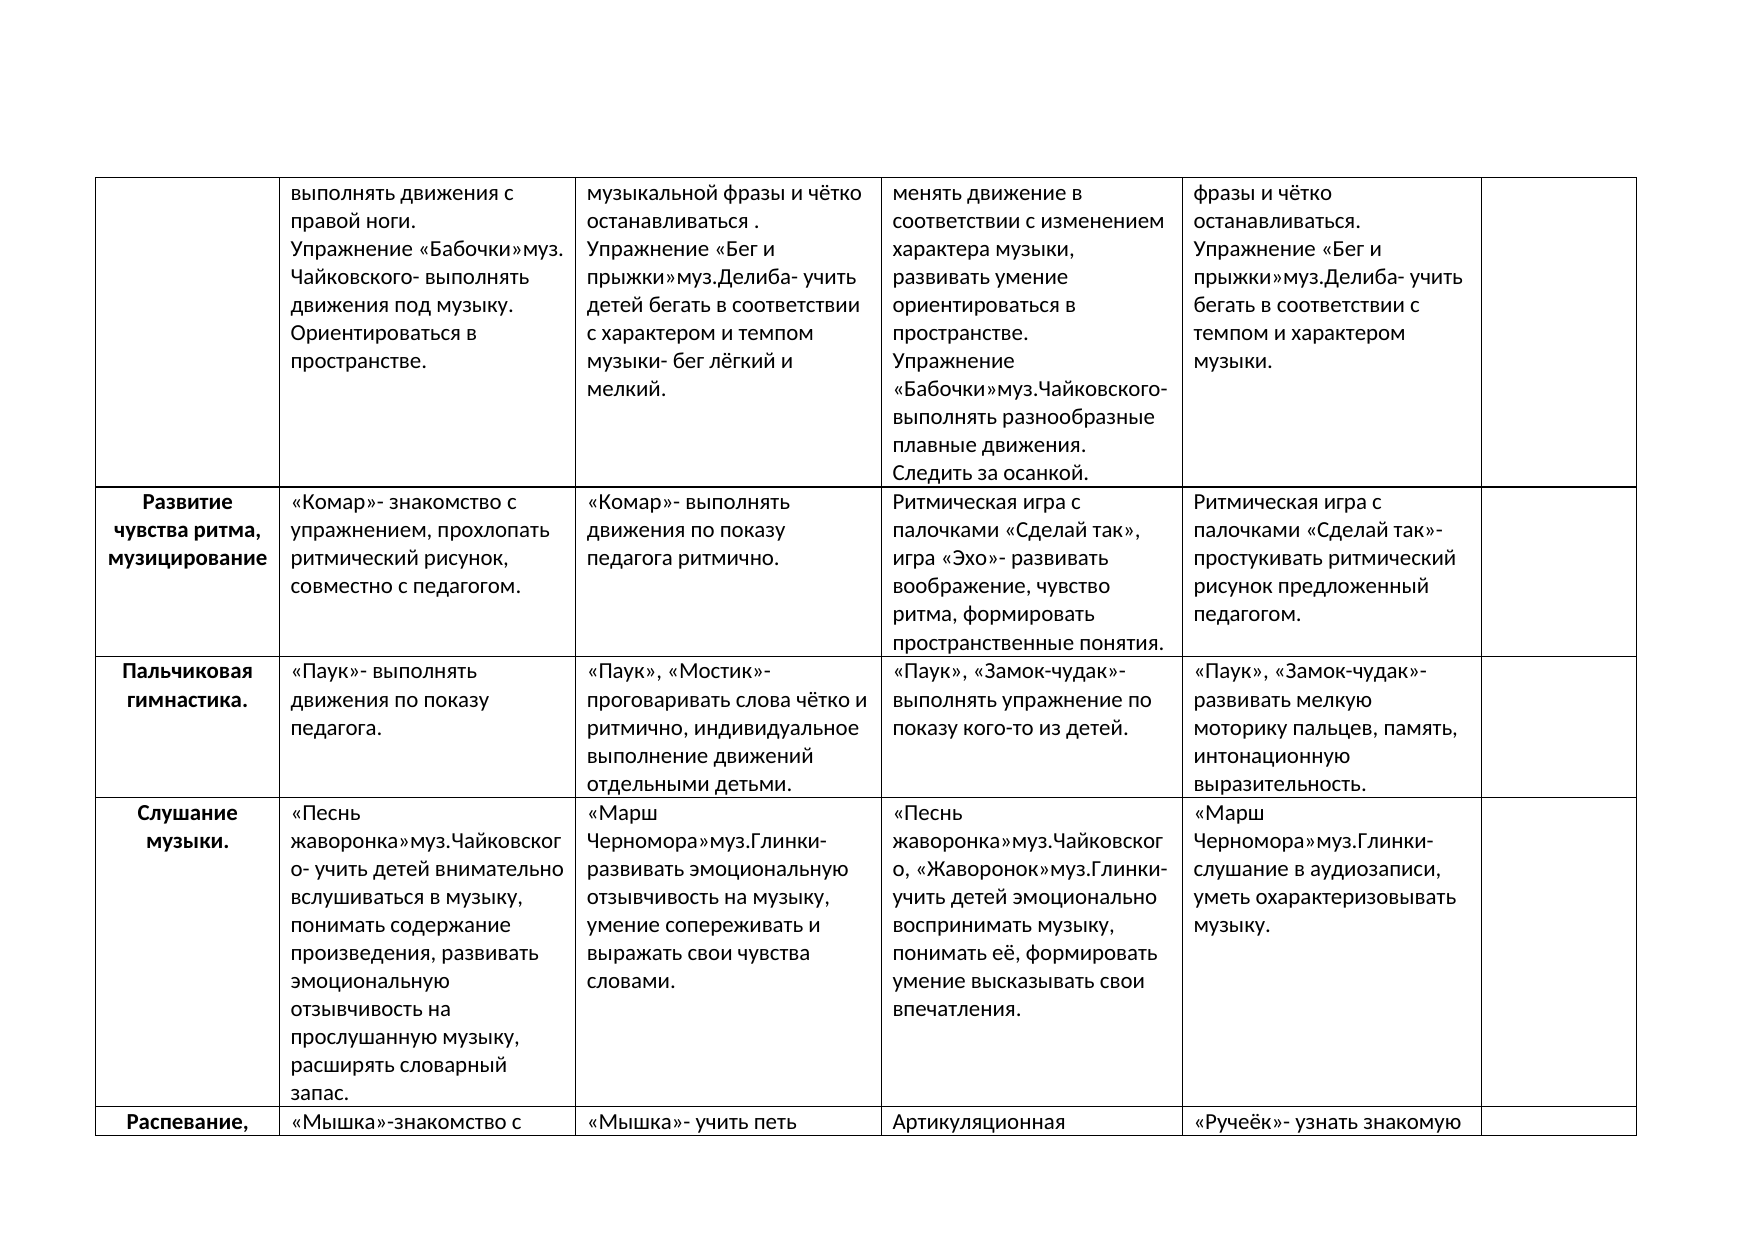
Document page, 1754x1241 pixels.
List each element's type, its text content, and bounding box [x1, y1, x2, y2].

table_cell [1482, 488, 1636, 656]
table_cell Слушание музыки. [96, 798, 279, 1106]
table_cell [280, 178, 575, 486]
table_cell [1482, 798, 1636, 1106]
table_cell Ритмическая игра с палочками «Сделай так», игра «Эхо»- развивать воображение, чувство ритма, формировать пространственные понятия. [882, 488, 1182, 656]
table_cell «Паук», «Мостик»- проговаривать слова чётко и ритмично, индивидуальное выполнение движений отдельными детьми. [576, 657, 881, 797]
table_cell «Комар»- выполнять движения по показу педагога ритмично. [576, 488, 881, 656]
table_cell Пальчиковая гимнастика. [96, 657, 279, 797]
table_cell Ритмическая игра с палочками «Сделай так»- простукивать ритмический рисунок предложенный педагогом. [1183, 488, 1481, 656]
table_cell «Песнь жаворонка»муз.Чайковского, «Жаворонок»муз.Глинки-учить детей эмоционально воспринимать музыку, понимать её, формировать умение высказывать свои впечатления. [882, 798, 1182, 1106]
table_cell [576, 178, 881, 486]
table_cell «Паук», «Замок-чудак»- развивать мелкую моторику пальцев, память, интонационную выразительность. [1183, 657, 1481, 797]
table_cell [1482, 657, 1636, 797]
table_cell «Марш Черномора»муз.Глинки- слушание в аудиозаписи, уметь охарактеризовывать музыку. [1183, 798, 1481, 1106]
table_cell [96, 178, 279, 486]
table_cell «Марш Черномора»муз.Глинки- развивать эмоциональную отзывчивость на музыку, умение сопереживать и выражать свои чувства словами. [576, 798, 881, 1106]
table_cell «Паук»- выполнять движения по показу педагога. [280, 657, 575, 797]
table_cell «Комар»- знакомство с упражнением, прохлопать ритмический рисунок, совместно с педагогом. [280, 488, 575, 656]
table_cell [1183, 178, 1481, 486]
table_cell Распевание, пение. [96, 1107, 279, 1135]
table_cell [576, 1107, 881, 1135]
table_cell «Паук», «Замок-чудак»- выполнять упражнение по показу кого-то из детей. [882, 657, 1182, 797]
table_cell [1183, 1107, 1481, 1135]
table_cell [1482, 178, 1636, 486]
table_cell «Песнь жаворонка»муз.Чайковского- учить детей внимательно вслушиваться в музыку, понимать содержание произведения, развивать эмоциональную отзывчивость на прослушанную музыку, расширять словарный запас. [280, 798, 575, 1106]
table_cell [882, 178, 1182, 486]
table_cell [280, 1107, 575, 1135]
table_cell Развитие чувства ритма, музицирование [96, 488, 279, 656]
table_cell [1482, 1107, 1636, 1135]
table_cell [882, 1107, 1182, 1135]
